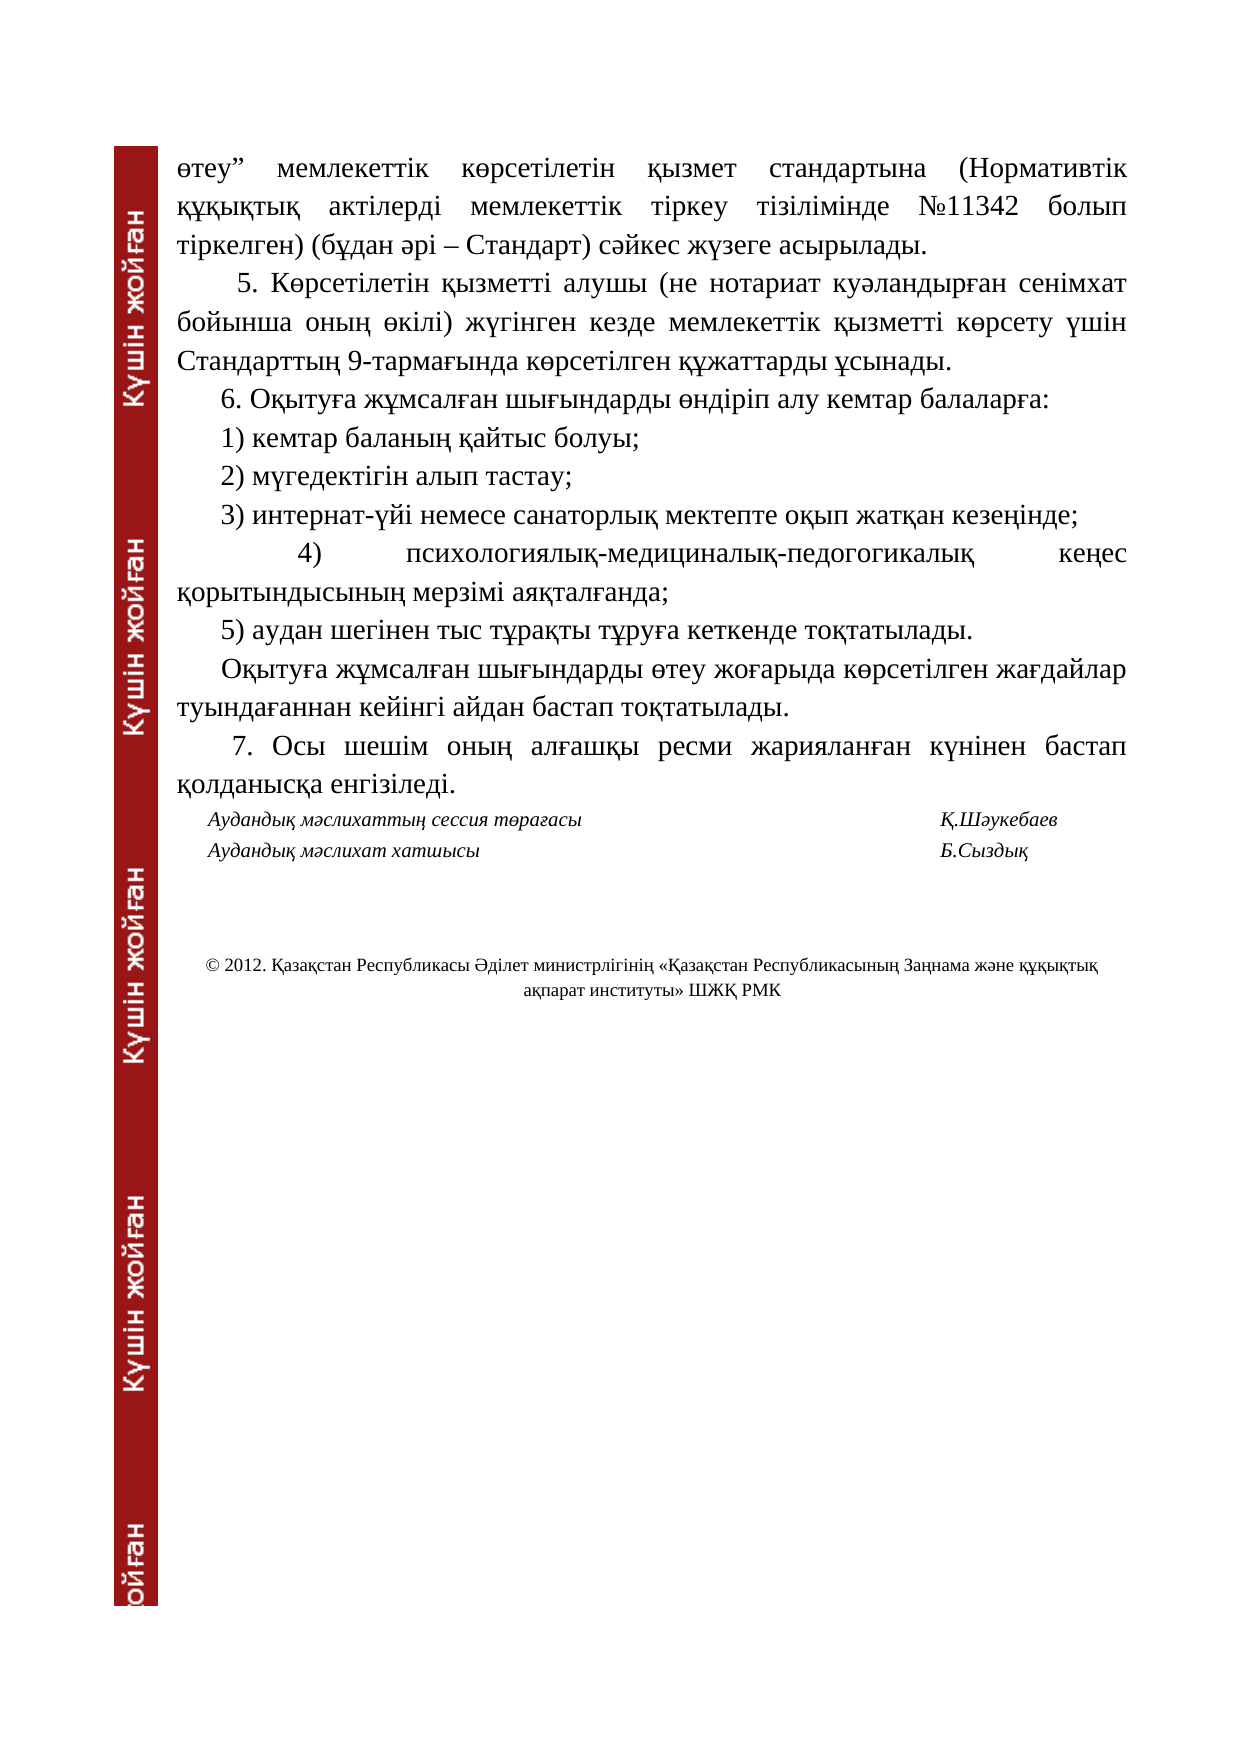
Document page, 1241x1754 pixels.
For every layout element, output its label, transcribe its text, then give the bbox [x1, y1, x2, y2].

table_header Аудандық мәслихаттың сессия төрағасы [101, 805, 939, 836]
text 2) мүгедектігін алып тастау; [112, 458, 1128, 492]
text 5. Көрсетілетін қызметті алушы (не нотариат куәландырған сенімхат бойынша оның өкілі) жүгінген кезде мемлекеттік қызметті көрсету үшін Стандарттың 9-тармағында көрсетілген құжаттарды ұсынады. [112, 266, 1128, 376]
picture [114, 453, 158, 458]
text 3) интернат-үйі немесе санаторлық мектепте оқып жатқан кезеңінде; [112, 497, 1128, 530]
text 6. Оқытуға жұмсалған шығындарды өндіріп алу кемтар балаларға: [112, 381, 1128, 415]
text 4) психологиялық-медициналық-педогогикалық кеңес қорытындысының мерзімі аяқталғанда; [112, 535, 1128, 607]
text 1) кемтар баланың қайтыс болуы; [112, 420, 1128, 453]
picture [114, 800, 158, 805]
picture [114, 376, 158, 381]
picture [114, 1000, 158, 1606]
picture [114, 723, 158, 728]
picture [114, 607, 158, 612]
table_cell Б.Сыздық [939, 836, 1240, 867]
text Оқытуға жұмсалған шығындарды өтеу жоғарыда көрсетілген жағдайлар туындағаннан кейінгі айдан бастап тоқтатылады. [112, 651, 1128, 723]
picture [114, 530, 158, 535]
picture [114, 867, 158, 954]
picture [114, 415, 158, 420]
picture [114, 261, 158, 266]
text 7. Осы шешім оның алғашқы ресми жарияланған күнінен бастап қолданысқа енгізіледі. [112, 728, 1128, 800]
picture [114, 146, 158, 150]
table_header Қ.Шәукебаев [939, 805, 1240, 836]
picture [114, 492, 158, 497]
text © 2012. Қазақстан Республикасы Әділет министрлігінің «Қазақстан Республикасының Заңнама және құқықтық ақпарат институты» ШЖҚ РМК [112, 954, 1128, 1000]
picture [114, 646, 158, 651]
table_cell Аудандық мәслихат хатшысы [101, 836, 939, 867]
text 5) аудан шегінен тыс тұрақты тұруға кеткенде тоқтатылады. [112, 612, 1128, 646]
